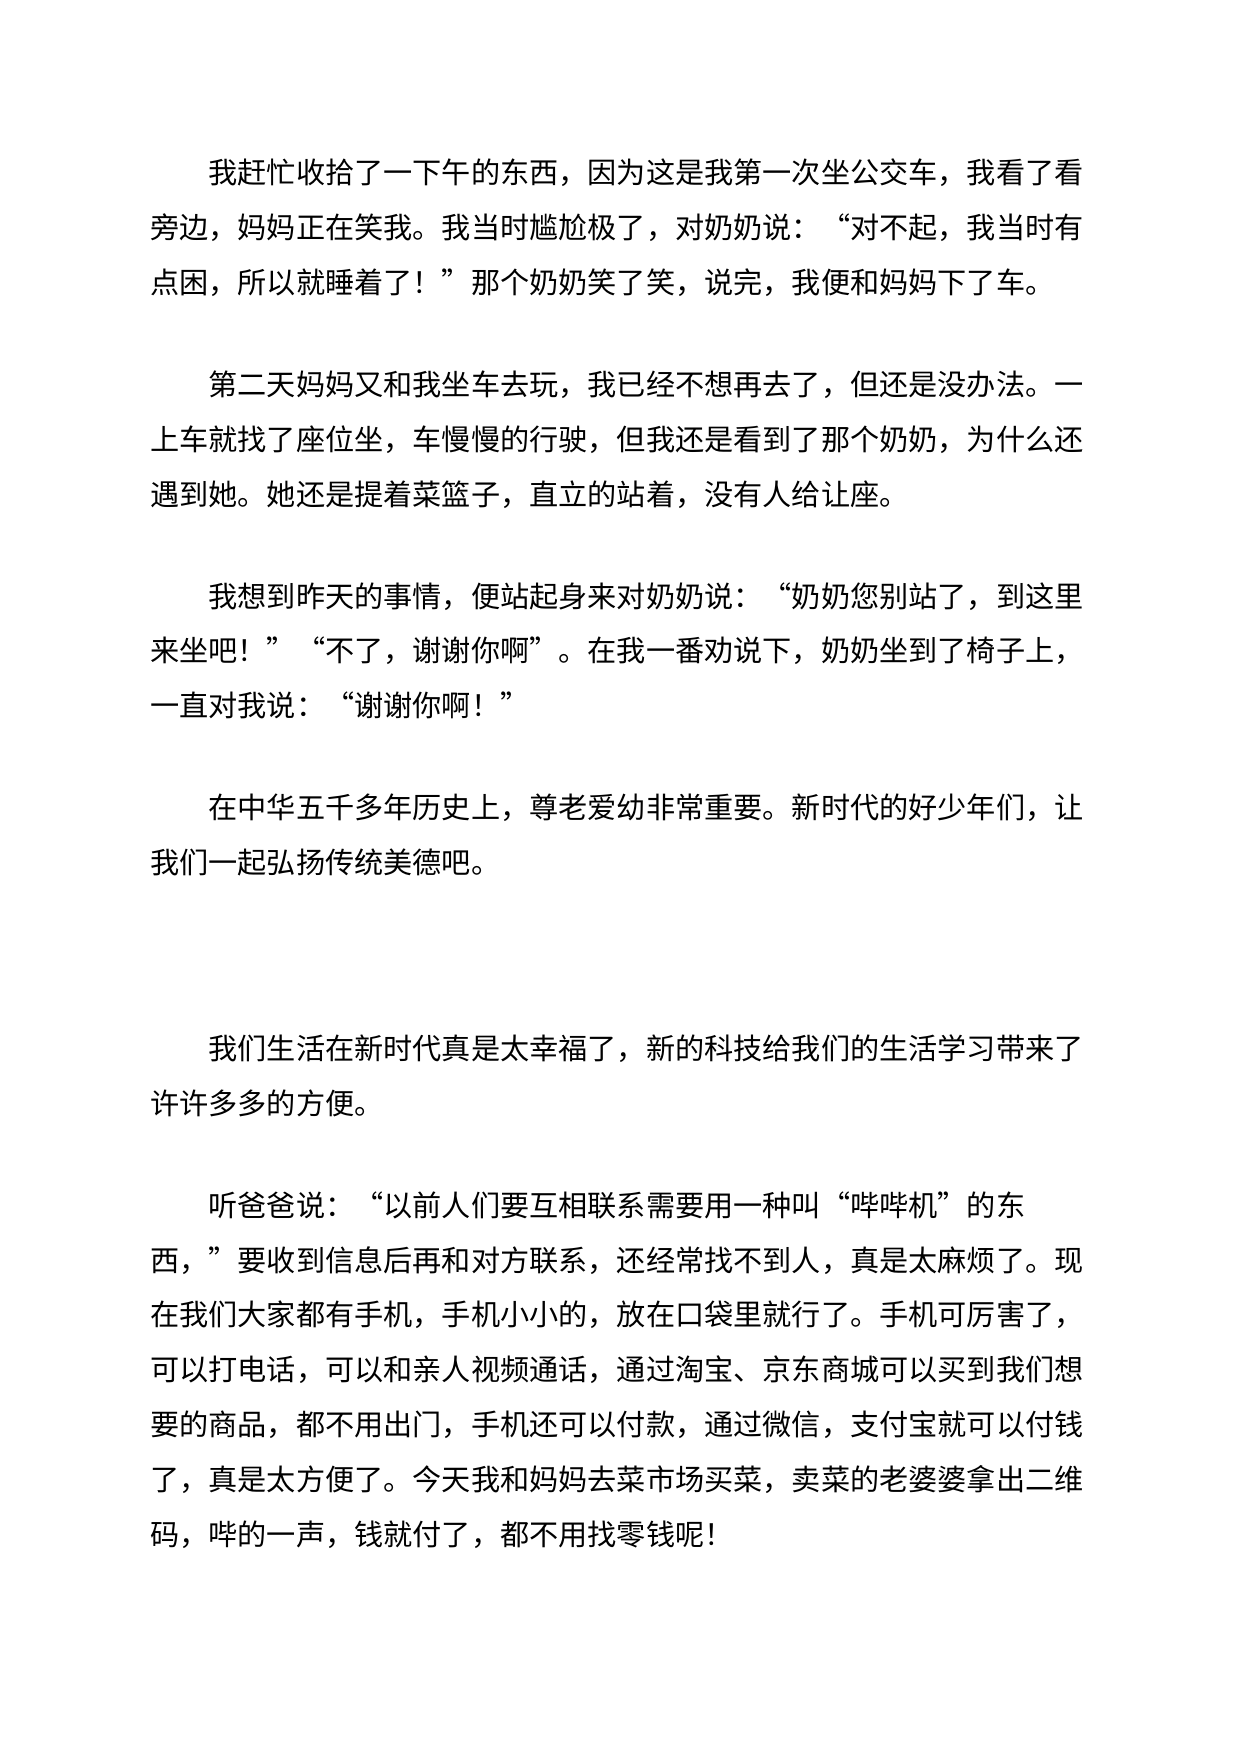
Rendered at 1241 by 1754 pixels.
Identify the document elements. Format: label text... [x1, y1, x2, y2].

text 我们生活在新时代真是太幸福了，新的科技给我们的生活学习带来了许许多多的方便。 [150, 1026, 1090, 1123]
text 我赶忙收拾了一下午的东西，因为这是我第一次坐公交车，我看了看旁边，妈妈正在笑我。我当时尴尬极了，对奶奶说：“对不起，我当时有点困，所以就睡着了！”那个奶奶笑了笑，说完，我便和妈妈下了车。 [150, 150, 1090, 302]
text 在中华五千多年历史上，尊老爱幼非常重要。新时代的好少年们，让我们一起弘扬传统美德吧。 [150, 785, 1090, 882]
text 第二天妈妈又和我坐车去玩，我已经不想再去了，但还是没办法。一上车就找了座位坐，车慢慢的行驶，但我还是看到了那个奶奶，为什么还遇到她。她还是提着菜篮子，直立的站着，没有人给让座。 [150, 362, 1090, 514]
text 听爸爸说：“以前人们要互相联系需要用一种叫“哔哔机”的东西，”要收到信息后再和对方联系，还经常找不到人，真是太麻烦了。现在我们大家都有手机，手机小小的，放在口袋里就行了。手机可厉害了，可以打电话，可以和亲人视频通话，通过淘宝、京东商城可以买到我们想要的商品，都不用出门，手机还可以付款，通过微信，支付宝就可以付钱了，真是太方便了。今天我和妈妈去菜市场买菜，卖菜的老婆婆拿出二维码，哔的一声，钱就付了，都不用找零钱呢！ [150, 1182, 1090, 1554]
text 我想到昨天的事情，便站起身来对奶奶说：“奶奶您别站了，到这里来坐吧！”“不了，谢谢你啊”。在我一番劝说下，奶奶坐到了椅子上，一直对我说：“谢谢你啊！” [150, 573, 1090, 725]
